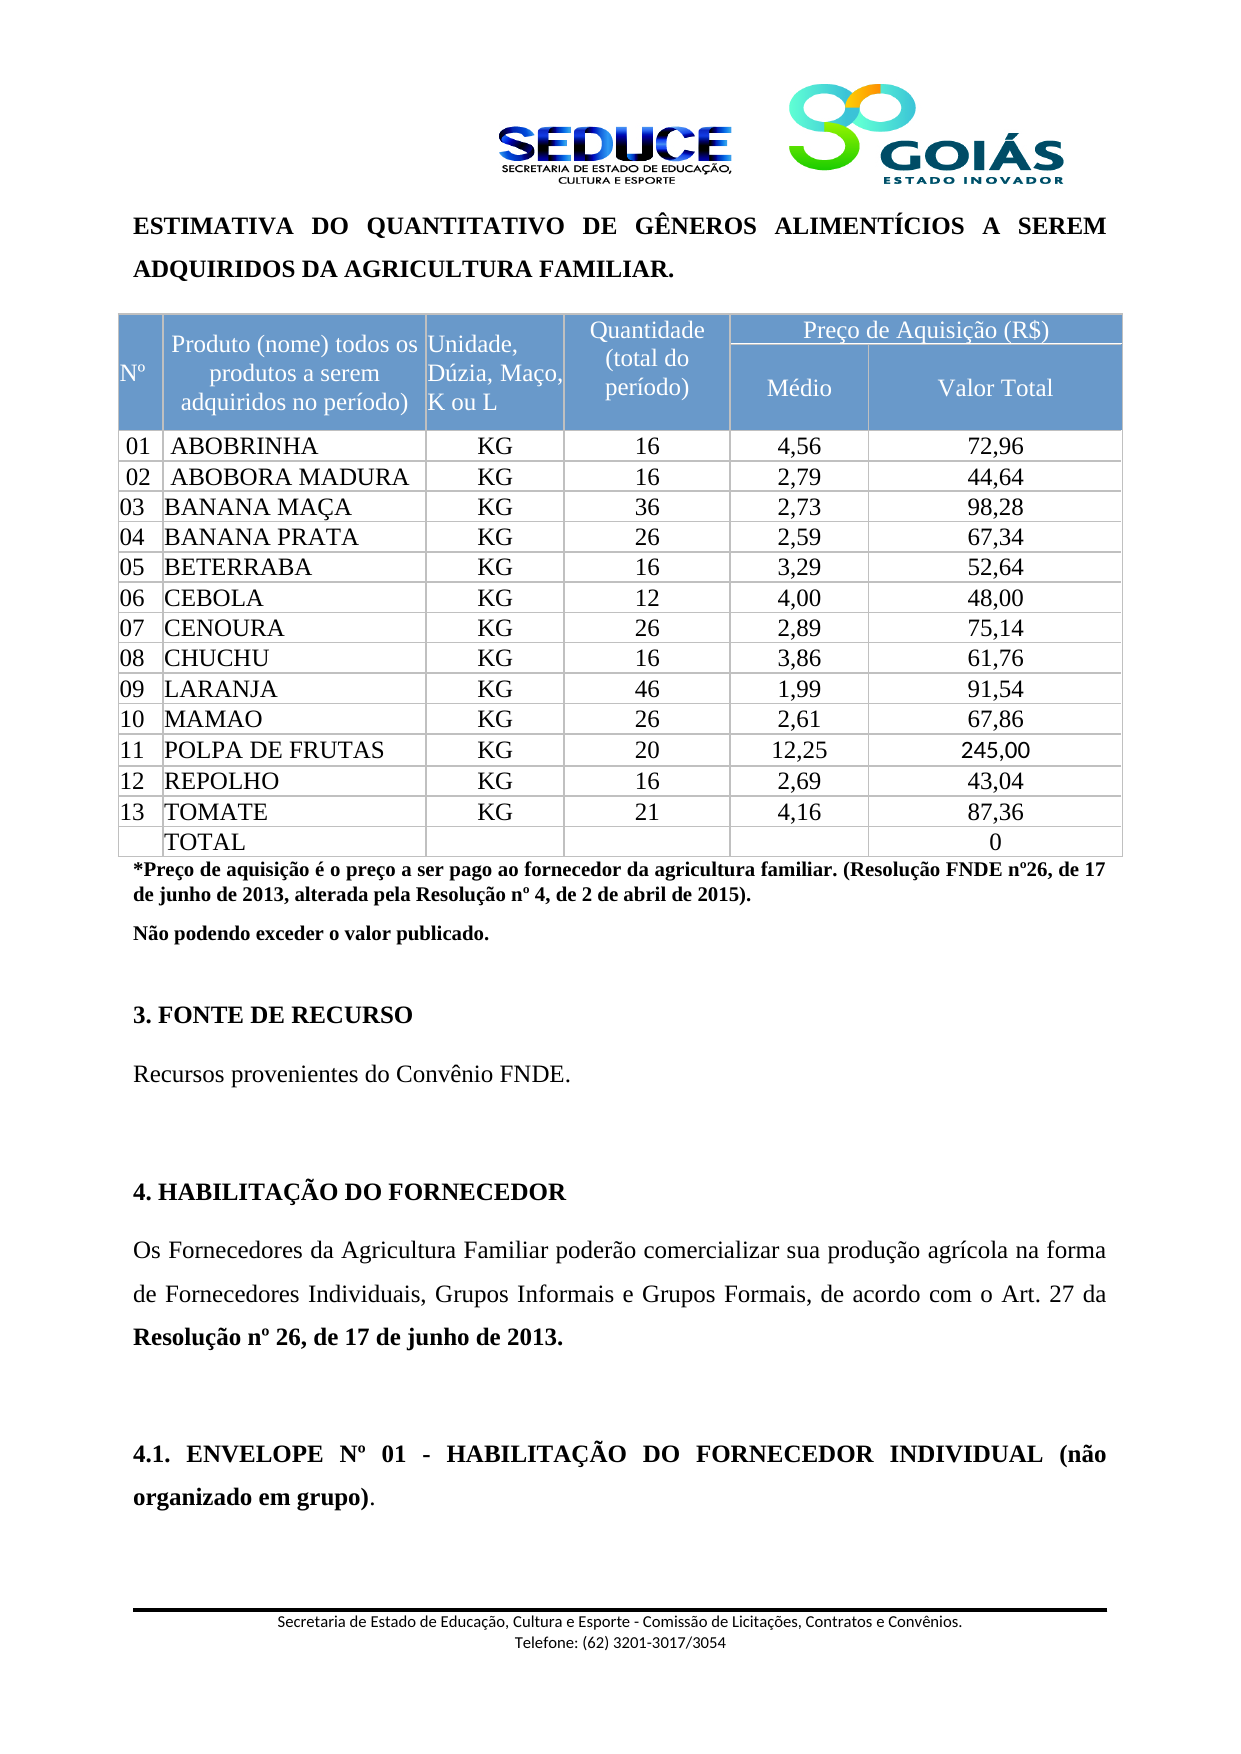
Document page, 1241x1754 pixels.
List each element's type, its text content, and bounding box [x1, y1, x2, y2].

table_cell 3,86 [731, 643, 868, 672]
table_cell 26 [565, 704, 729, 733]
table_cell 67,34 [869, 521, 1122, 551]
table_cell 12 [119, 767, 162, 795]
table_cell KG [427, 462, 563, 490]
table_cell 12 [565, 583, 729, 612]
table_cell TOMATE [164, 797, 425, 826]
table_cell CHUCHU [164, 643, 425, 672]
table_cell [427, 827, 563, 856]
table_cell KG [427, 553, 563, 581]
table_cell 75,14 [869, 612, 1122, 642]
table_cell 3,29 [731, 553, 868, 581]
table_cell [731, 827, 868, 856]
table_cell 36 [565, 492, 729, 521]
table_cell 12,25 [731, 735, 868, 765]
table_cell 48,00 [869, 581, 1122, 612]
table_cell 08 [119, 643, 162, 672]
table_cell KG [427, 704, 563, 733]
text Recursos provenientes do Convênio FNDE. [133, 1059, 1107, 1088]
table_cell 26 [565, 613, 729, 642]
table_cell KG [427, 735, 563, 765]
table_header Produto (nome) todos os produtos a serem adquiridos no período) [164, 315, 425, 430]
table_cell LARANJA [164, 674, 425, 702]
table_cell 16 [565, 643, 729, 672]
table_cell CEBOLA [164, 583, 425, 612]
table_cell KG [427, 674, 563, 702]
table_cell 05 [119, 553, 162, 581]
table_cell 46 [565, 674, 729, 702]
text 4.1. ENVELOPE Nº 01 - HABILITAÇÃO DO FORNECEDOR INDIVIDUAL (não organizado em grupo). [133, 1439, 1107, 1511]
table_cell 4,00 [731, 583, 868, 612]
table_cell TOTAL [164, 827, 425, 856]
table_cell 4,16 [731, 797, 868, 826]
table_cell KG [427, 522, 563, 551]
table_cell 1,99 [731, 674, 868, 702]
table_cell 43,04 [869, 765, 1122, 795]
table_cell 2,69 [731, 767, 868, 795]
table_cell KG [427, 643, 563, 672]
table_cell 2,59 [731, 522, 868, 551]
table_cell KG [427, 583, 563, 612]
text 3. FONTE DE RECURSO [133, 1001, 1107, 1029]
table_cell BANANA MAÇA [164, 492, 425, 521]
table_cell 20 [565, 735, 729, 765]
text *Preço de aquisição é o preço a ser pago ao fornecedor da agricultura familiar. (Resolução FNDE nº26, de 17 de junho de 2013, alterada pela Resolução nº 4, de 2 de abril de 2015). [133, 857, 1107, 906]
table_cell 16 [565, 767, 729, 795]
text ESTIMATIVA DO QUANTITATIVO DE GÊNEROS ALIMENTÍCIOS A SEREM ADQUIRIDOS DA AGRICULTURA FAMILIAR. [133, 211, 1107, 283]
table_cell 13 [119, 797, 162, 826]
table_cell 98,28 [869, 490, 1122, 521]
table_cell 02 [119, 462, 162, 490]
table_cell 09 [119, 674, 162, 702]
text Os Fornecedores da Agricultura Familiar poderão comercializar sua produção agrícola na forma de Fornecedores Individuais, Grupos Informais e Grupos Formais, de acordo com o Art. 27 da Resolução nº 26, de 17 de junho de 2013. [133, 1236, 1107, 1351]
table_cell KG [427, 613, 563, 642]
table_cell 11 [119, 735, 162, 765]
text 4. HABILITAÇÃO DO FORNECEDOR [133, 1177, 1107, 1206]
table_cell BETERRABA [164, 553, 425, 581]
table_cell REPOLHO [164, 767, 425, 795]
table_cell ABOBRINHA [164, 431, 425, 460]
table_cell 52,64 [869, 551, 1122, 581]
table_cell 04 [119, 522, 162, 551]
table_cell 91,54 [869, 672, 1122, 702]
table_cell 67,86 [869, 703, 1122, 733]
table_header Unidade, Dúzia, Maço, K ou L [427, 315, 563, 430]
table_header Quantidade (total do período) [565, 315, 729, 430]
table_cell BANANA PRATA [164, 522, 425, 551]
table_cell KG [427, 797, 563, 826]
table_cell 16 [565, 462, 729, 490]
table_cell 26 [565, 522, 729, 551]
table_cell 2,79 [731, 462, 868, 490]
table_cell [119, 827, 162, 856]
table_cell 21 [565, 797, 729, 826]
table_cell Valor Total [869, 344, 1122, 430]
table_cell KG [427, 492, 563, 521]
picture [477, 73, 1108, 212]
table_cell 03 [119, 492, 162, 521]
table_cell ABOBORA MADURA [164, 462, 425, 490]
table_cell 245,00 [869, 733, 1122, 765]
table_cell 72,96 [869, 430, 1122, 460]
text Não podendo exceder o valor publicado. [133, 921, 1107, 945]
table_cell 06 [119, 583, 162, 612]
table_cell Médio [731, 345, 868, 430]
table_cell POLPA DE FRUTAS [164, 735, 425, 765]
table_cell 4,56 [731, 431, 868, 460]
table_cell CENOURA [164, 613, 425, 642]
table_cell [565, 827, 729, 856]
table_cell 61,76 [869, 642, 1122, 672]
table_cell MAMAO [164, 704, 425, 733]
table_cell 2,73 [731, 492, 868, 521]
table_cell 2,89 [731, 613, 868, 642]
table_cell 87,36 [869, 795, 1122, 826]
table_header Preço de Aquisição (R$) [731, 315, 1122, 343]
table_header Nº [119, 315, 162, 430]
table_cell 07 [119, 613, 162, 642]
table_cell 1055,56 [869, 826, 1122, 856]
table_cell KG [427, 431, 563, 460]
table_cell 44,64 [869, 460, 1122, 490]
table_cell 01 [119, 431, 162, 460]
table_cell KG [427, 767, 563, 795]
table_cell 10 [119, 704, 162, 733]
table_cell 16 [565, 431, 729, 460]
table_cell 2,61 [731, 704, 868, 733]
table_cell 16 [565, 553, 729, 581]
